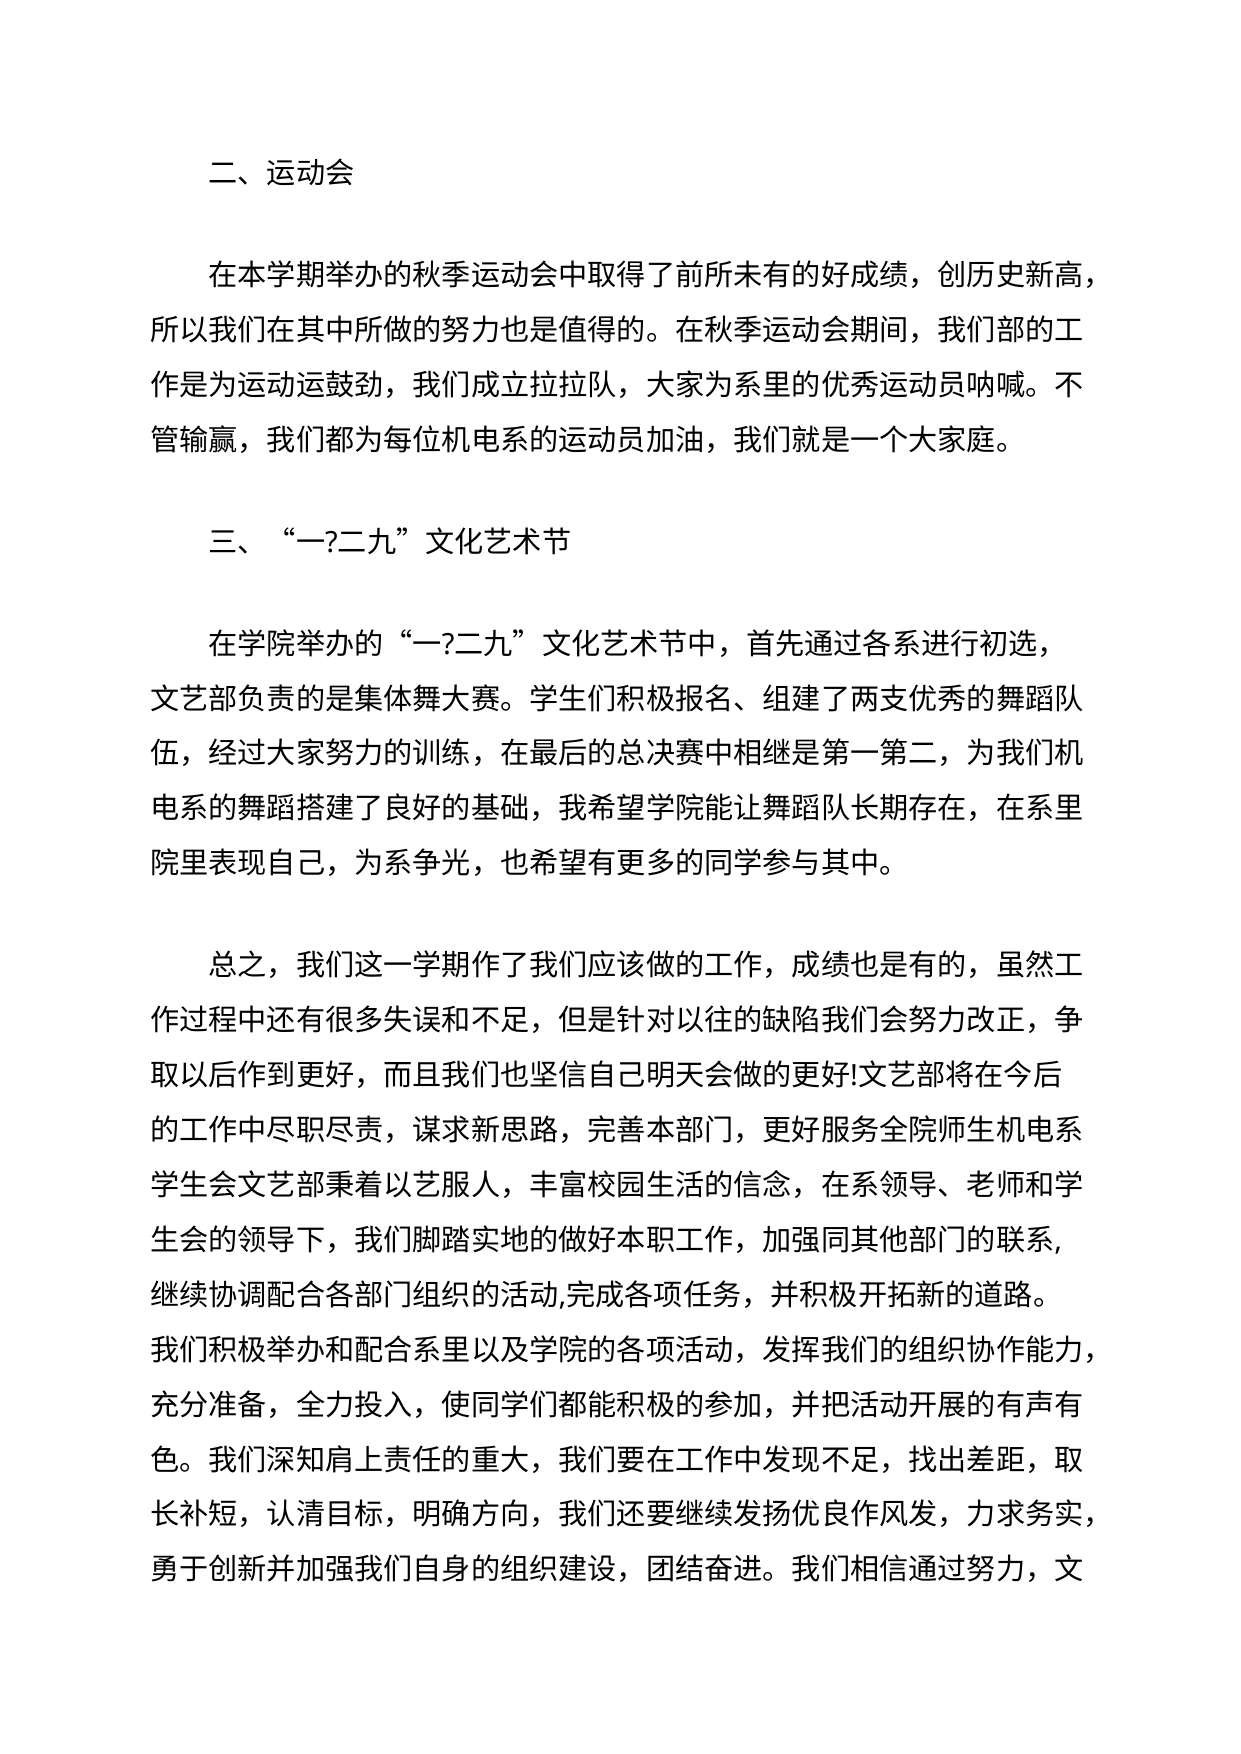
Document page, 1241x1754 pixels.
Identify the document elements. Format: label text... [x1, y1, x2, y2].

text 三、“一?二九”文化艺术节 [150, 518, 1090, 561]
text 二、运动会 [150, 150, 1090, 192]
text 在本学期举办的秋季运动会中取得了前所未有的好成绩，创历史新高，所以我们在其中所做的努力也是值得的。在秋季运动会期间，我们部的工作是为运动运鼓劲，我们成立拉拉队，大家为系里的优秀运动员呐喊。不管输赢，我们都为每位机电系的运动员加油，我们就是一个大家庭。 [150, 252, 1090, 459]
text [150, 942, 1090, 1588]
text 在学院举办的“一?二九”文化艺术节中，首先通过各系进行初选，文艺部负责的是集体舞大赛。学生们积极报名、组建了两支优秀的舞蹈队伍，经过大家努力的训练，在最后的总决赛中相继是第一第二，为我们机电系的舞蹈搭建了良好的基础，我希望学院能让舞蹈队长期存在，在系里院里表现自己，为系争光，也希望有更多的同学参与其中。 [150, 620, 1090, 882]
